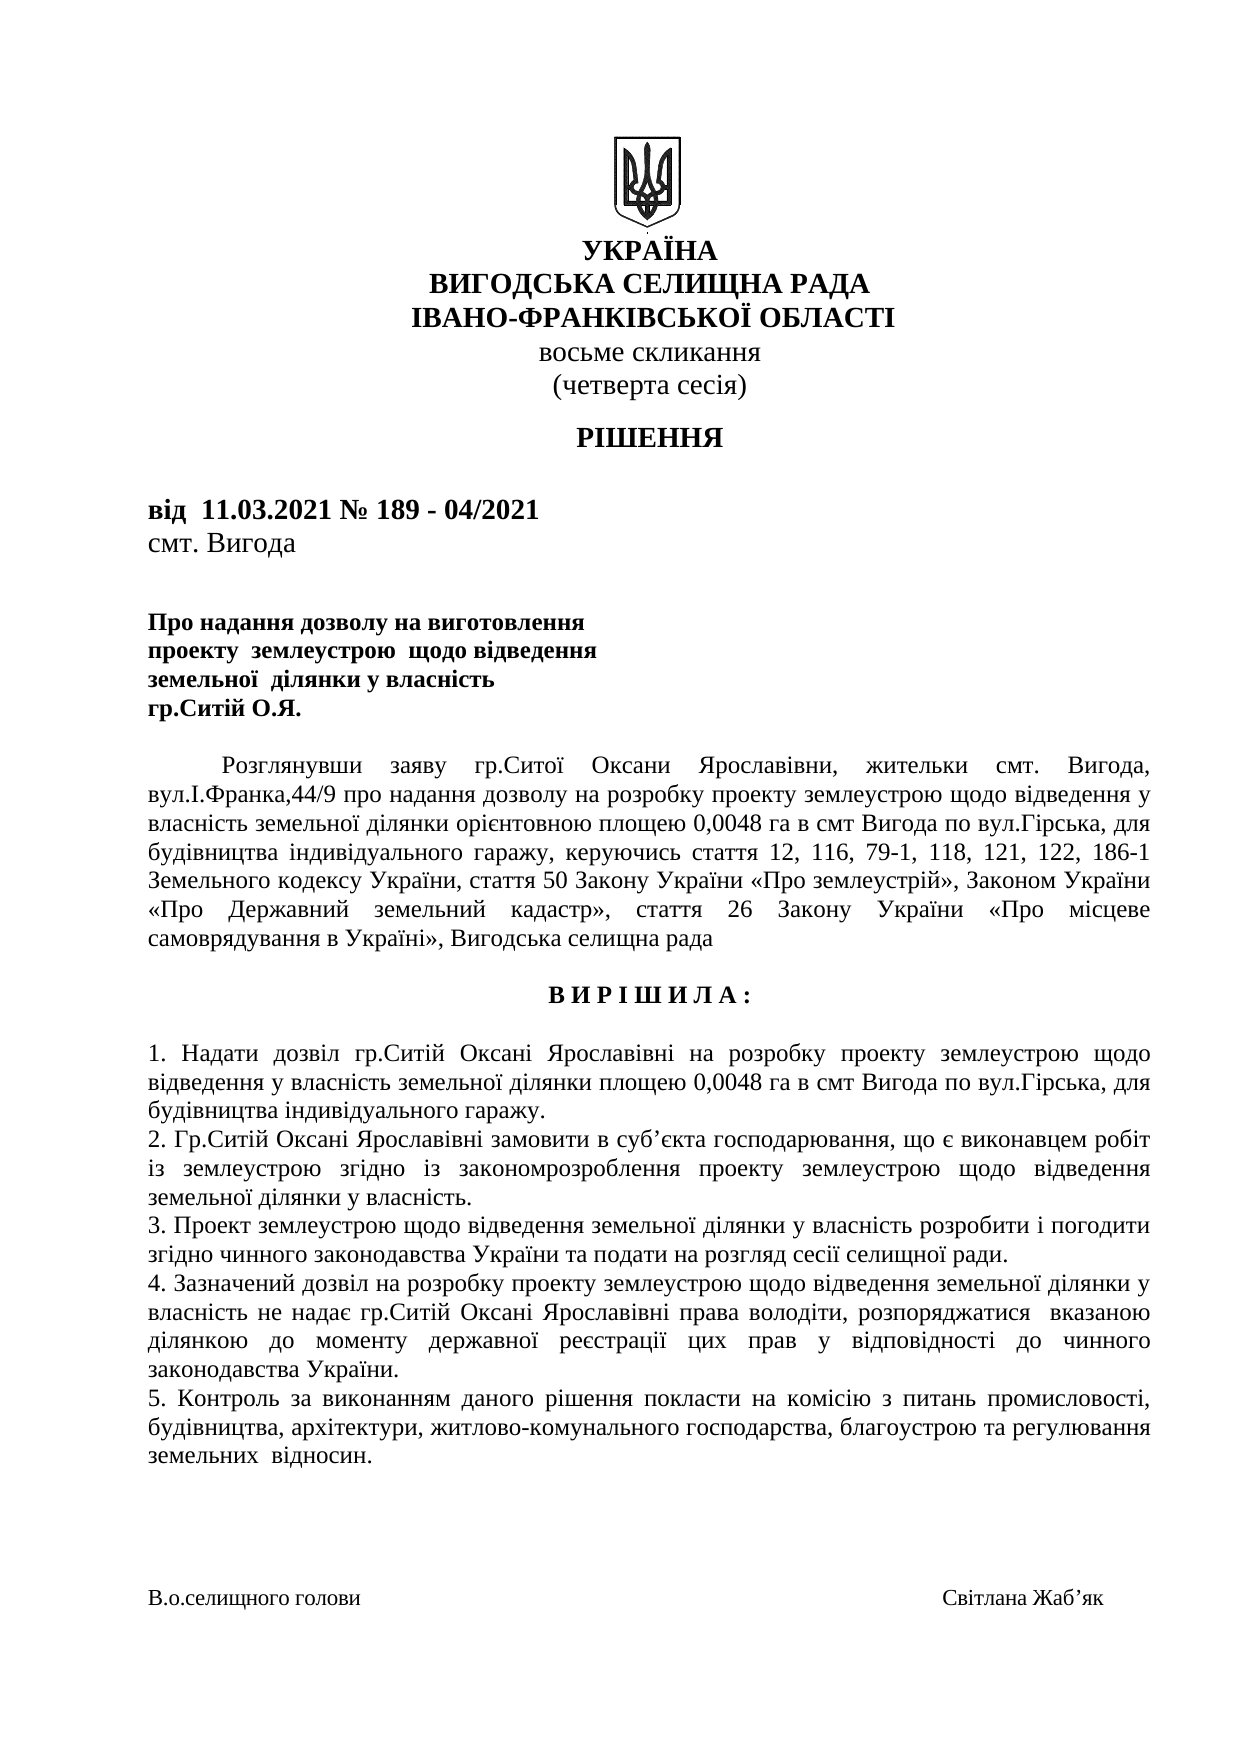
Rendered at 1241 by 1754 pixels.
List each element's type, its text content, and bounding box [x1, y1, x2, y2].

text 3. Проект землеустрою щодо відведення земельної ділянки у власність розробити і погодити згідно чинного законодавства України та подати на розгляд сесії селищної ради. [148, 1210, 1152, 1268]
text восьме скликання [148, 334, 1152, 367]
text Розглянувши заяву гр.Ситої Оксани Ярославівни, жительки смт. Вигода, вул.І.Франка,44/9 про надання дозволу на розробку проекту землеустрою щодо відведення у власність земельної ділянки орієнтовною площею 0,0048 га в смт Вигода по вул.Гірська, для будівництва індивідуального гаражу, керуючись стаття 12, 116, 79-1, 118, 121, 122, 186-1 Земельного кодексу України, стаття 50 Закону України «Про землеустрій», Законом України «Про Державний земельний кадастр», стаття 26 Закону України «Про місцеве самоврядування в Україні», Вигодська селищна рада [148, 750, 1152, 952]
text В И Р І Ш И Л А : [148, 980, 1152, 1009]
text проекту землеустрою щодо відведення [148, 635, 1152, 664]
text земельної ділянки у власність [148, 664, 1152, 693]
text 5. Контроль за виконанням даного рішення покласти на комісію з питань промисловості, будівництва, архітектури, житлово-комунального господарства, благоустрою та регулювання земельних відносин. [148, 1383, 1152, 1469]
text 4. Зазначений дозвіл на розробку проекту землеустрою щодо відведення земельної ділянки у власність не надає гр.Ситій Оксані Ярославівні права володіти, розпоряджатися вказаною ділянкою до моменту державної реєстрації цих прав у відповідності до чинного законодавства України. [148, 1268, 1152, 1383]
text гр.Ситій О.Я. [148, 693, 1152, 722]
text смт. Вигода [148, 525, 1152, 559]
text РІШЕННЯ [148, 420, 1152, 453]
text ІВАНО-ФРАНКІВСЬКОЇ ОБЛАСТІ [148, 300, 1152, 334]
text 1. Надати дозвіл гр.Ситій Оксані Ярославівні на розробку проекту землеустрою щодо відведення у власність земельної ділянки площею 0,0048 га в смт Вигода по вул.Гірська, для будівництва індивідуального гаражу. [148, 1038, 1152, 1124]
text 2. Гр.Ситій Оксані Ярославівні замовити в суб’єкта господарювання, що є виконавцем робіт із землеустрою згідно із закономрозроблення проекту землеустрою щодо відведення земельної ділянки у власність. [148, 1124, 1152, 1210]
text УКРАЇНА [148, 233, 1152, 267]
text від 11.03.2021 № 189 - 04/2021 [148, 492, 1152, 525]
text Про надання дозволу на виготовлення [148, 607, 1152, 635]
text ВИГОДСЬКА СЕЛИЩНА РАДА [148, 267, 1152, 300]
text (четверта сесія) [148, 367, 1152, 401]
text В.о.селищного голови Світлана Жаб’як [148, 1584, 1152, 1611]
